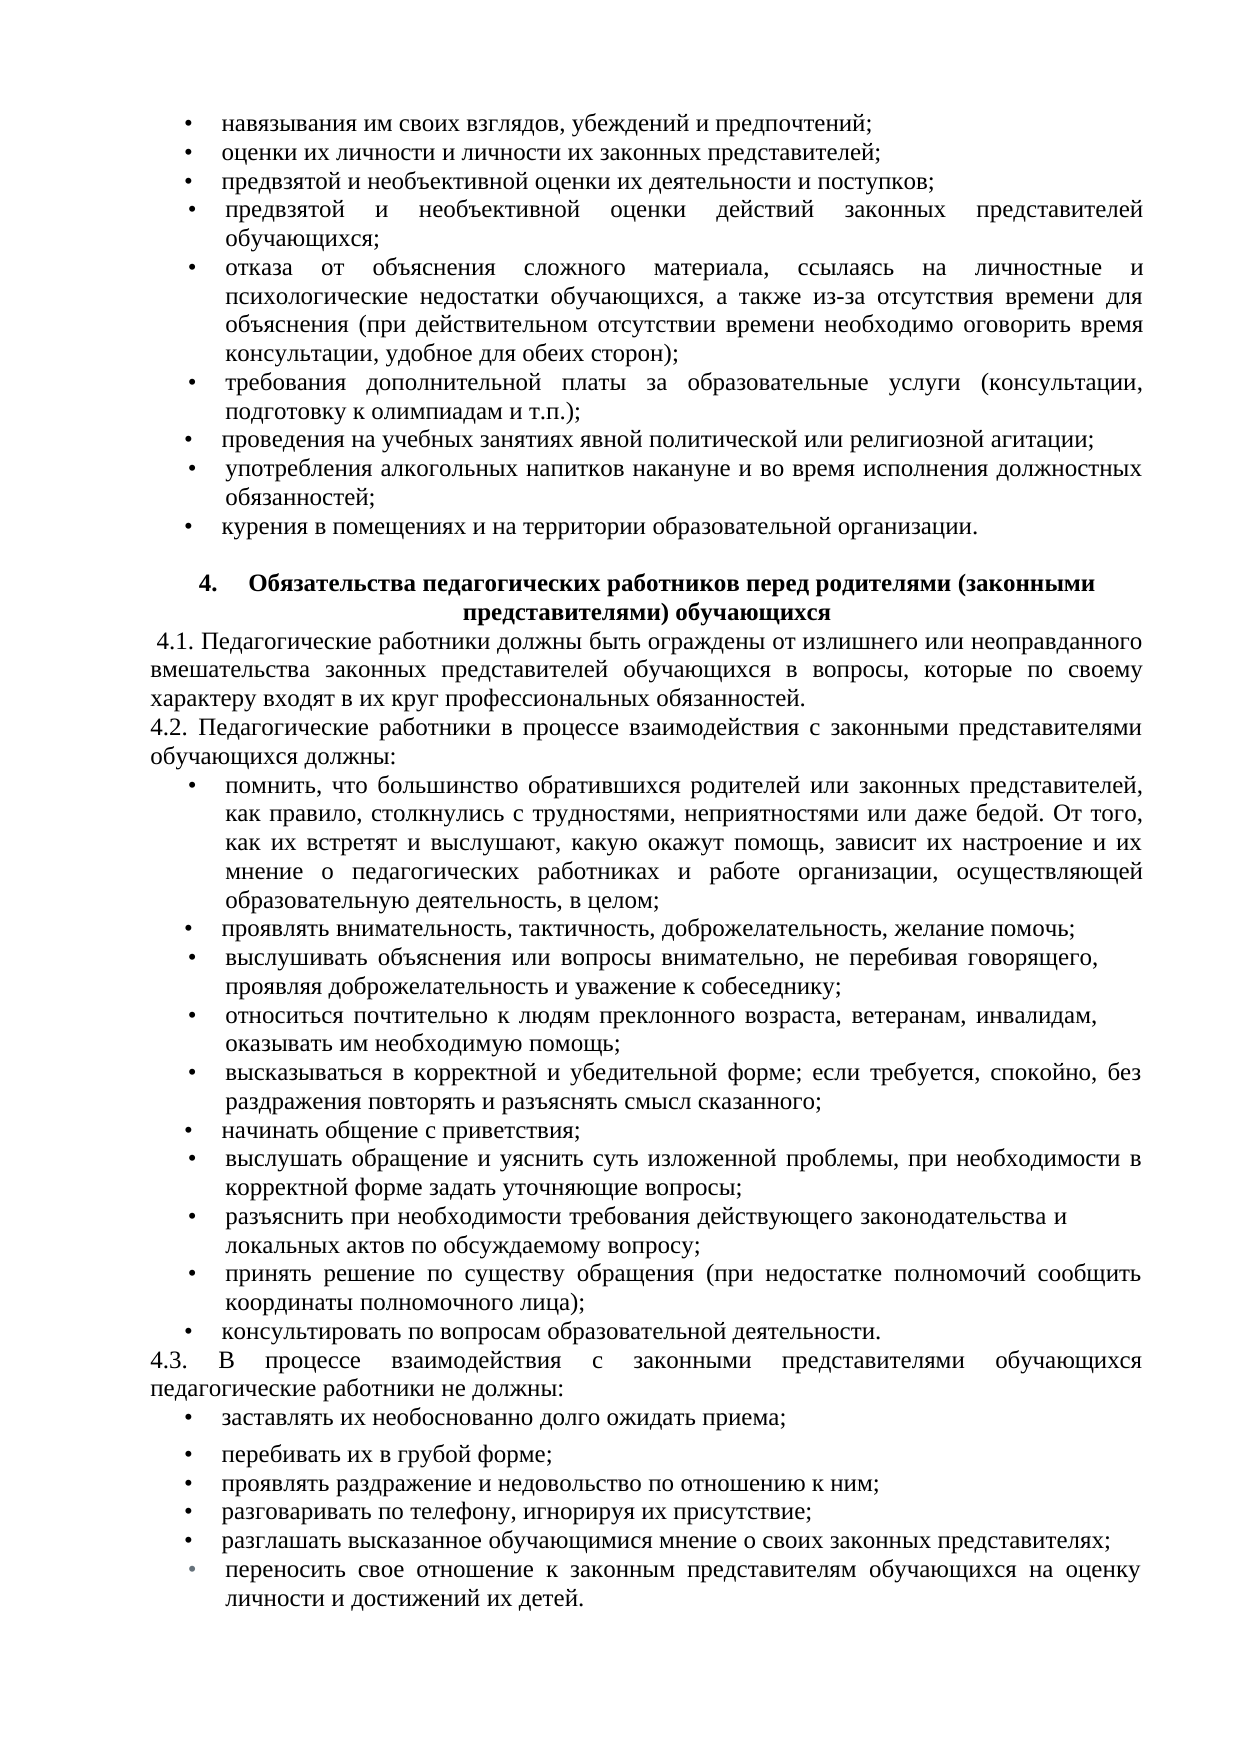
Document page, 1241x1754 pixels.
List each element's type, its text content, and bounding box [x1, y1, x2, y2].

list начинать общение с приветствия; [184, 1115, 1155, 1143]
list высказываться в корректной и убедительной форме; если требуется, спокойно, без раздражения повторять и разъяснять смысл сказанного; [188, 1057, 1143, 1115]
list проявлять раздражение и недовольство по отношению к ним; [184, 1468, 1155, 1496]
list разглашать высказанное обучающимися мнение о своих законных представителях; [184, 1525, 1155, 1554]
list отказа от объяснения сложного материала, ссылаясь на личностные и психологические недостатки обучающихся, а также из-за отсутствия времени для объяснения (при действительном отсутствии времени необходимо оговорить время консультации, удобное для обеих сторон); [188, 252, 1144, 367]
list выслушать обращение и уяснить суть изложенной проблемы, при необходимости в корректной форме задать уточняющие вопросы; [188, 1143, 1144, 1201]
list принять решение по существу обращения (при недостатке полномочий сообщить координаты полномочного лица); [188, 1258, 1143, 1316]
list курения в помещениях и на территории образовательной организации. [184, 511, 1155, 539]
list заставлять их необоснованно долго ожидать приема; [184, 1402, 1155, 1431]
list употребления алкогольных напитков накануне и во время исполнения должностных обязанностей; [188, 453, 1143, 511]
list требования дополнительной платы за образовательные услуги (консультации, подготовку к олимпиадам и т.п.); [188, 367, 1143, 424]
subtitle Обязательства педагогических работников перед родителями (законными представителями) обучающихся [150, 568, 1144, 626]
list В процессе взаимодействия с законными представителями обучающихся педагогические работники не должны: [150, 1345, 1143, 1402]
list предвзятой и необъективной оценки их деятельности и поступков; [184, 166, 1155, 194]
list Педагогические работники в процессе взаимодействия с законными представителями обучающихся должны: [150, 712, 1143, 769]
list консультировать по вопросам образовательной деятельности. [184, 1316, 1155, 1345]
list оценки их личности и личности их законных представителей; [184, 137, 1155, 166]
list выслушивать объяснения или вопросы внимательно, не перебивая говорящего, проявляя доброжелательность и уважение к собеседнику; [188, 942, 1143, 1000]
list предвзятой и необъективной оценки действий законных представителей обучающихся; [188, 194, 1143, 252]
list разъяснить при необходимости требования действующего законодательства и локальных актов по обсуждаемому вопросу; [188, 1201, 1144, 1258]
list перебивать их в грубой форме; [184, 1439, 1155, 1468]
list переносить свое отношение к законным представителям обучающихся на оценку личности и достижений их детей. [188, 1554, 1143, 1611]
list относиться почтительно к людям преклонного возраста, ветеранам, инвалидам, оказывать им необходимую помощь; [188, 1000, 1143, 1057]
list Педагогические работники должны быть ограждены от излишнего или неоправданного вмешательства законных представителей обучающихся в вопросы, которые по своему характеру входят в их круг профессиональных обязанностей. [150, 626, 1143, 712]
list проведения на учебных занятиях явной политической или религиозной агитации; [184, 424, 1155, 453]
list навязывания им своих взглядов, убеждений и предпочтений; [184, 108, 1155, 137]
list разговаривать по телефону, игнорируя их присутствие; [184, 1496, 1155, 1525]
list проявлять внимательность, тактичность, доброжелательность, желание помочь; [184, 913, 1155, 942]
list помнить, что большинство обратившихся родителей или законных представителей, как правило, столкнулись с трудностями, неприятностями или даже бедой. От того, как их встретят и выслушают, какую окажут помощь, зависит их настроение и их мнение о педагогических работниках и работе организации, осуществляющей образовательную деятельность, в целом; [188, 770, 1143, 913]
